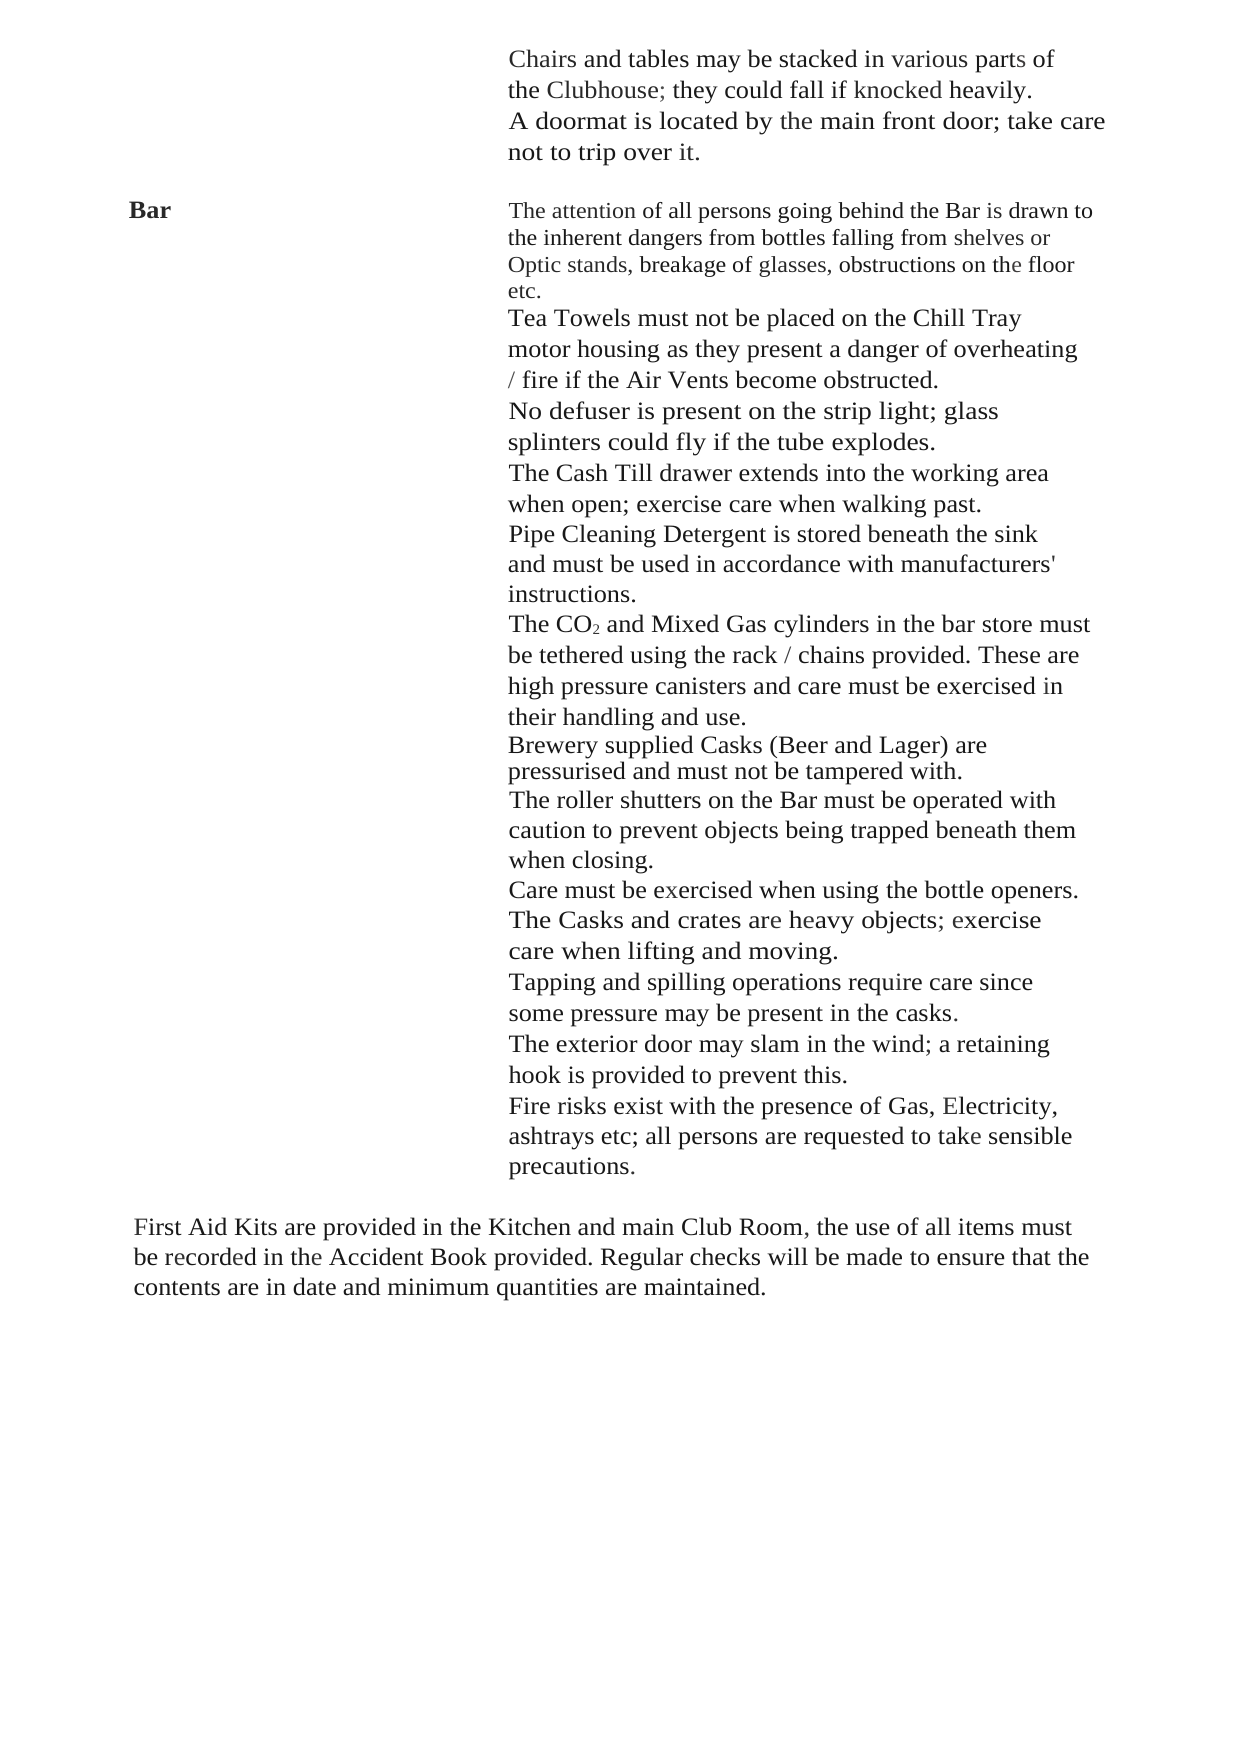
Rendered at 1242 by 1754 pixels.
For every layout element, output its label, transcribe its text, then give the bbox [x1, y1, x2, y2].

text The Cash Till drawer extends into the working area when open; exercise care when walking past. [508, 458, 1080, 517]
text Bar The attention of all persons going behind the Bar is drawn to the inherent dangers from bottles falling from shelves or Optic stands, breakage of glasses, obstructions on the floor etc. [102, 196, 1106, 303]
text Chairs and tables may be stacked in various parts of the Clubhouse; they could fall if knocked heavily. [508, 44, 1056, 103]
text A doormat is located by the main front door; take care not to trip over it. [508, 106, 1106, 166]
text First Aid Kits are provided in the Kitchen and main Club Room, the use of all items must be recorded in the Accident Book provided. Regular checks will be made to ensure that the contents are in date and minimum quantities are maintained. [133, 1212, 1096, 1301]
text Brewery supplied Casks (Beer and Lager) are pressurised and must not be tampered with. [508, 733, 1106, 785]
text The CO2 and Mixed Gas cylinders in the bar store must be tethered using the rack / chains provided. These are high­ pressure canisters and care must be exercised in their handling and use. [508, 609, 1091, 731]
text The exterior door may slam in the wind; a retaining hook is provided to prevent this. [508, 1029, 1091, 1089]
text The Casks and crates are heavy objects; exercise care when lifting and moving. [508, 905, 1091, 964]
text Pipe Cleaning Detergent is stored beneath the sink and must be used in accordance with manufacturers' instructions. [508, 519, 1080, 608]
text Tea Towels must not be placed on the Chill Tray motor housing as they present a danger of overheating / fire if the Air Vents become obstructed. [508, 303, 1091, 394]
text ashtrays etc; all persons are requested to take sensible precautions. [508, 1121, 1091, 1180]
text Fire risks exist with the presence of Gas, Electricity, [508, 1091, 1091, 1120]
text The roller shutters on the Bar must be operated with caution to prevent objects being trapped beneath them when closing. [508, 785, 1091, 874]
text No defuser is present on the strip light; glass splinters could fly if the tube explodes. [508, 396, 1080, 456]
text Tapping and spilling operations require care since some pressure may be present in the casks. [508, 967, 1091, 1027]
text Care must be exercised when using the bottle openers. [448, 875, 1106, 904]
